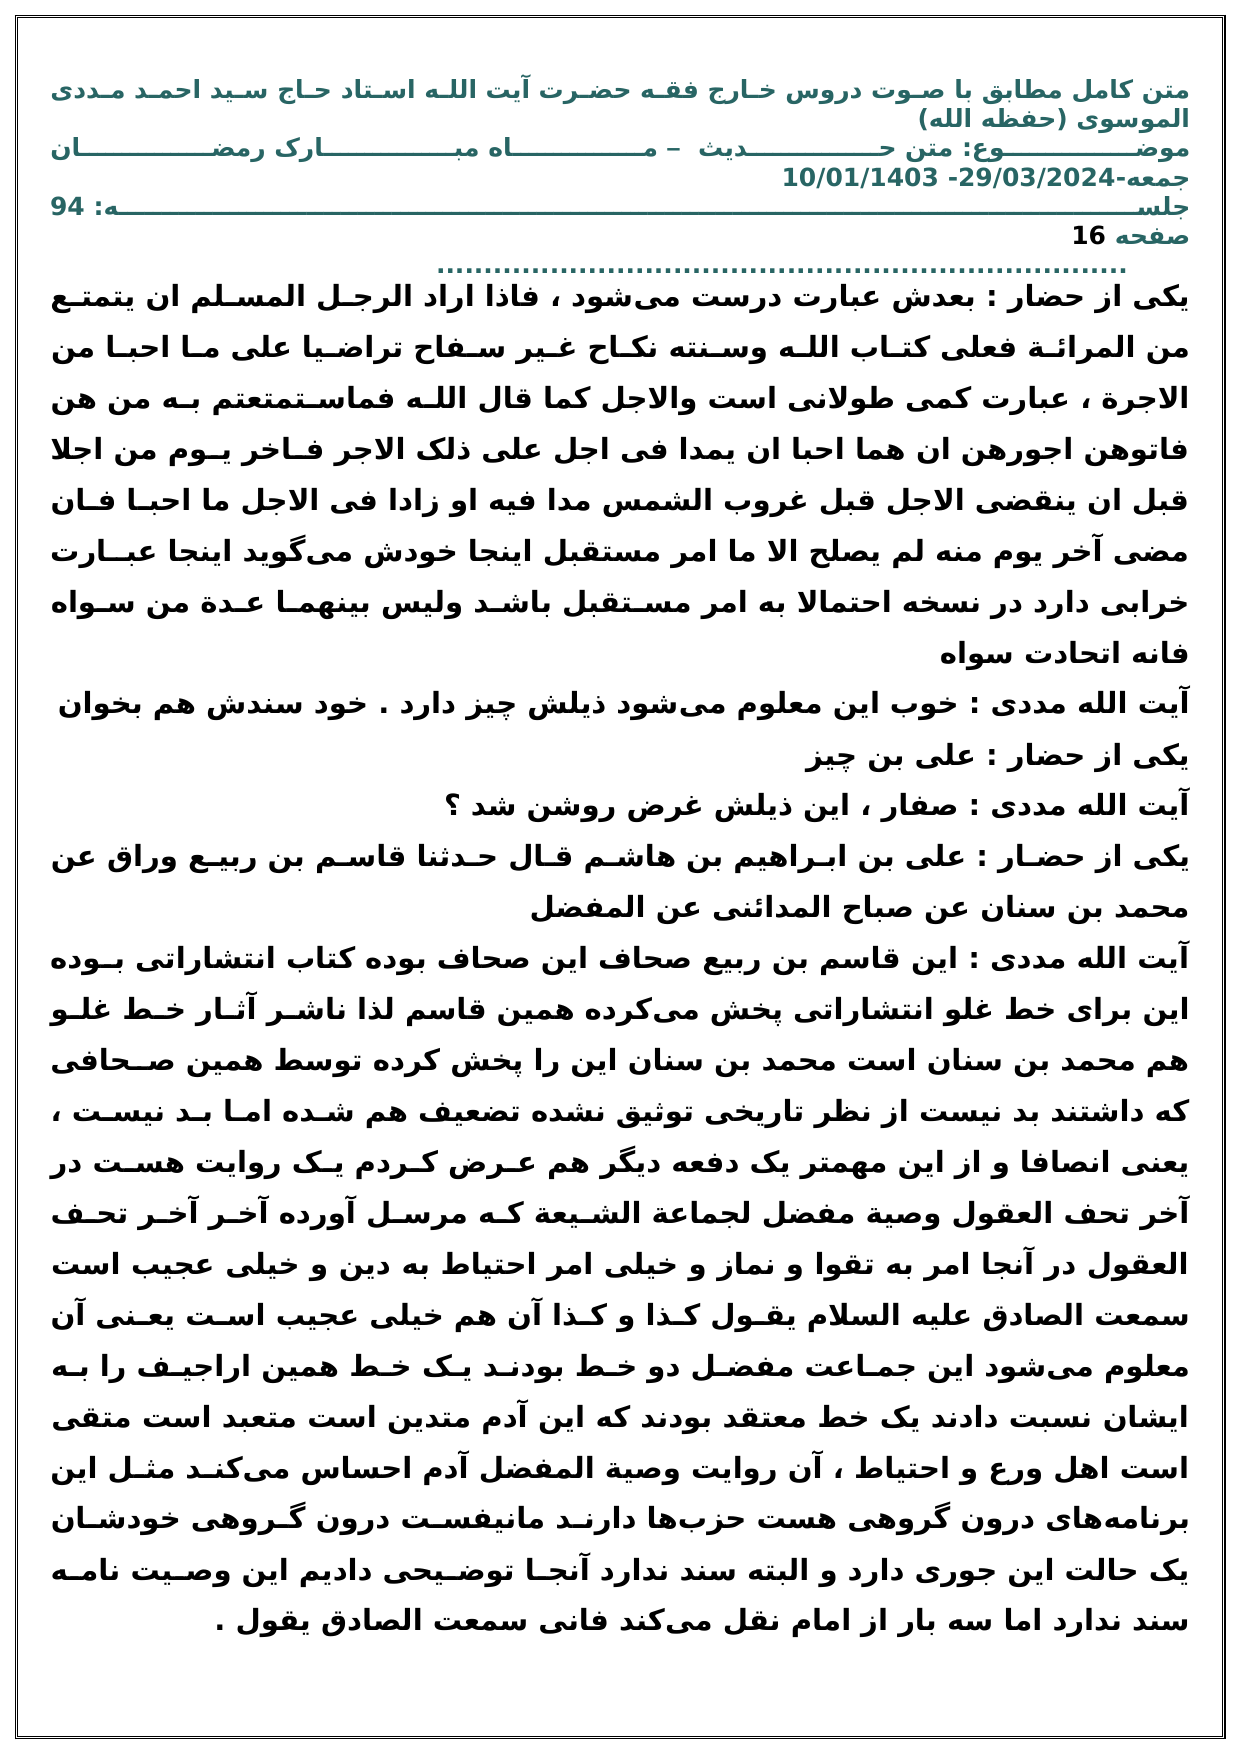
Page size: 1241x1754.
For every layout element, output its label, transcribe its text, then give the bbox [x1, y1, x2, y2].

text آیت الله مددی : خوب این معلوم می‌شود ذیلش چیز دارد . خود سندش هم بخوان [50, 687, 1190, 721]
text یکی از حضار : بعدش عبارت درست می‌شود ، فاذا اراد الرجل المسلم ان یتمتع من المرائة فعلی کتاب الله وسنته نکاح غیر سفاح تراضیا علی ما احبا من الاجرة ، عبارت کمی طولانی است والاجل کما قال الله فماستمتعتم به من هن فاتوهن اجورهن ان هما احبا ان یمدا فی اجل علی ذلک الاجر فاخر یوم من اجلا قبل ان ینقضی الاجل قبل غروب الشمس مدا فیه او زادا فی الاجل ما احبا فان مضی آخر یوم منه لم یصلح الا ما امر مستقبل اینجا خودش می‌گوید اینجا عبارت خرابی دارد در نسخه احتمالا به امر مستقبل باشد ولیس بینهما عدة من سواه فانه اتحادت سواه [50, 279, 1190, 670]
text آیت الله مددی : این قاسم بن ربیع صحاف این صحاف بوده کتاب انتشاراتی بوده این برای خط غلو انتشاراتی پخش می‌کرده همین قاسم لذا ناشر آثار خط غلو هم محمد بن سنان است محمد بن سنان این را پخش کرده توسط همین صحافی که داشتند بد نیست از نظر تاریخی توثیق نشده تضعیف هم شده اما بد نیست ، یعنی انصافا و از این مهمتر یک دفعه دیگر هم عرض کردم یک روایت هست در آخر تحف العقول وصیة مفضل لجماعة الشیعة که مرسل آورده آخر آخر تحف العقول در آنجا امر به تقوا و نماز و خیلی امر احتیاط به دین و خیلی عجیب است سمعت الصادق علیه السلام یقول کذا و کذا آن هم خیلی عجیب است یعنی آن معلوم می‌شود این جماعت مفضل دو خط بودند یک خط همین اراجیف را به ایشان نسبت دادند یک خط معتقد بودند که این آدم متدین است متعبد است متقی است اهل ورع و احتیاط ، آن روایت وصیة المفضل آدم احساس می‌کند مثل این برنامه‌های درون گروهی هست حزب‌ها دارند مانیفست درون گروهی خودشان یک حالت این جوری دارد و البته سند ندارد آنجا توضیحی دادیم این وصیت نامه سند ندارد اما سه بار از امام نقل می‌کند فانی سمعت الصادق یقول . [50, 942, 1190, 1638]
text آیت الله مددی : صفار ، این ذیلش غرض روشن شد ؟ [50, 789, 1190, 823]
text یکی از حضار : علی بن ابراهیم بن هاشم قال حدثنا قاسم بن ربیع وراق عن محمد بن سنان عن صباح المدائنی عن المفضل [50, 840, 1190, 924]
text یکی از حضار : علی بن چیز [50, 738, 1190, 772]
